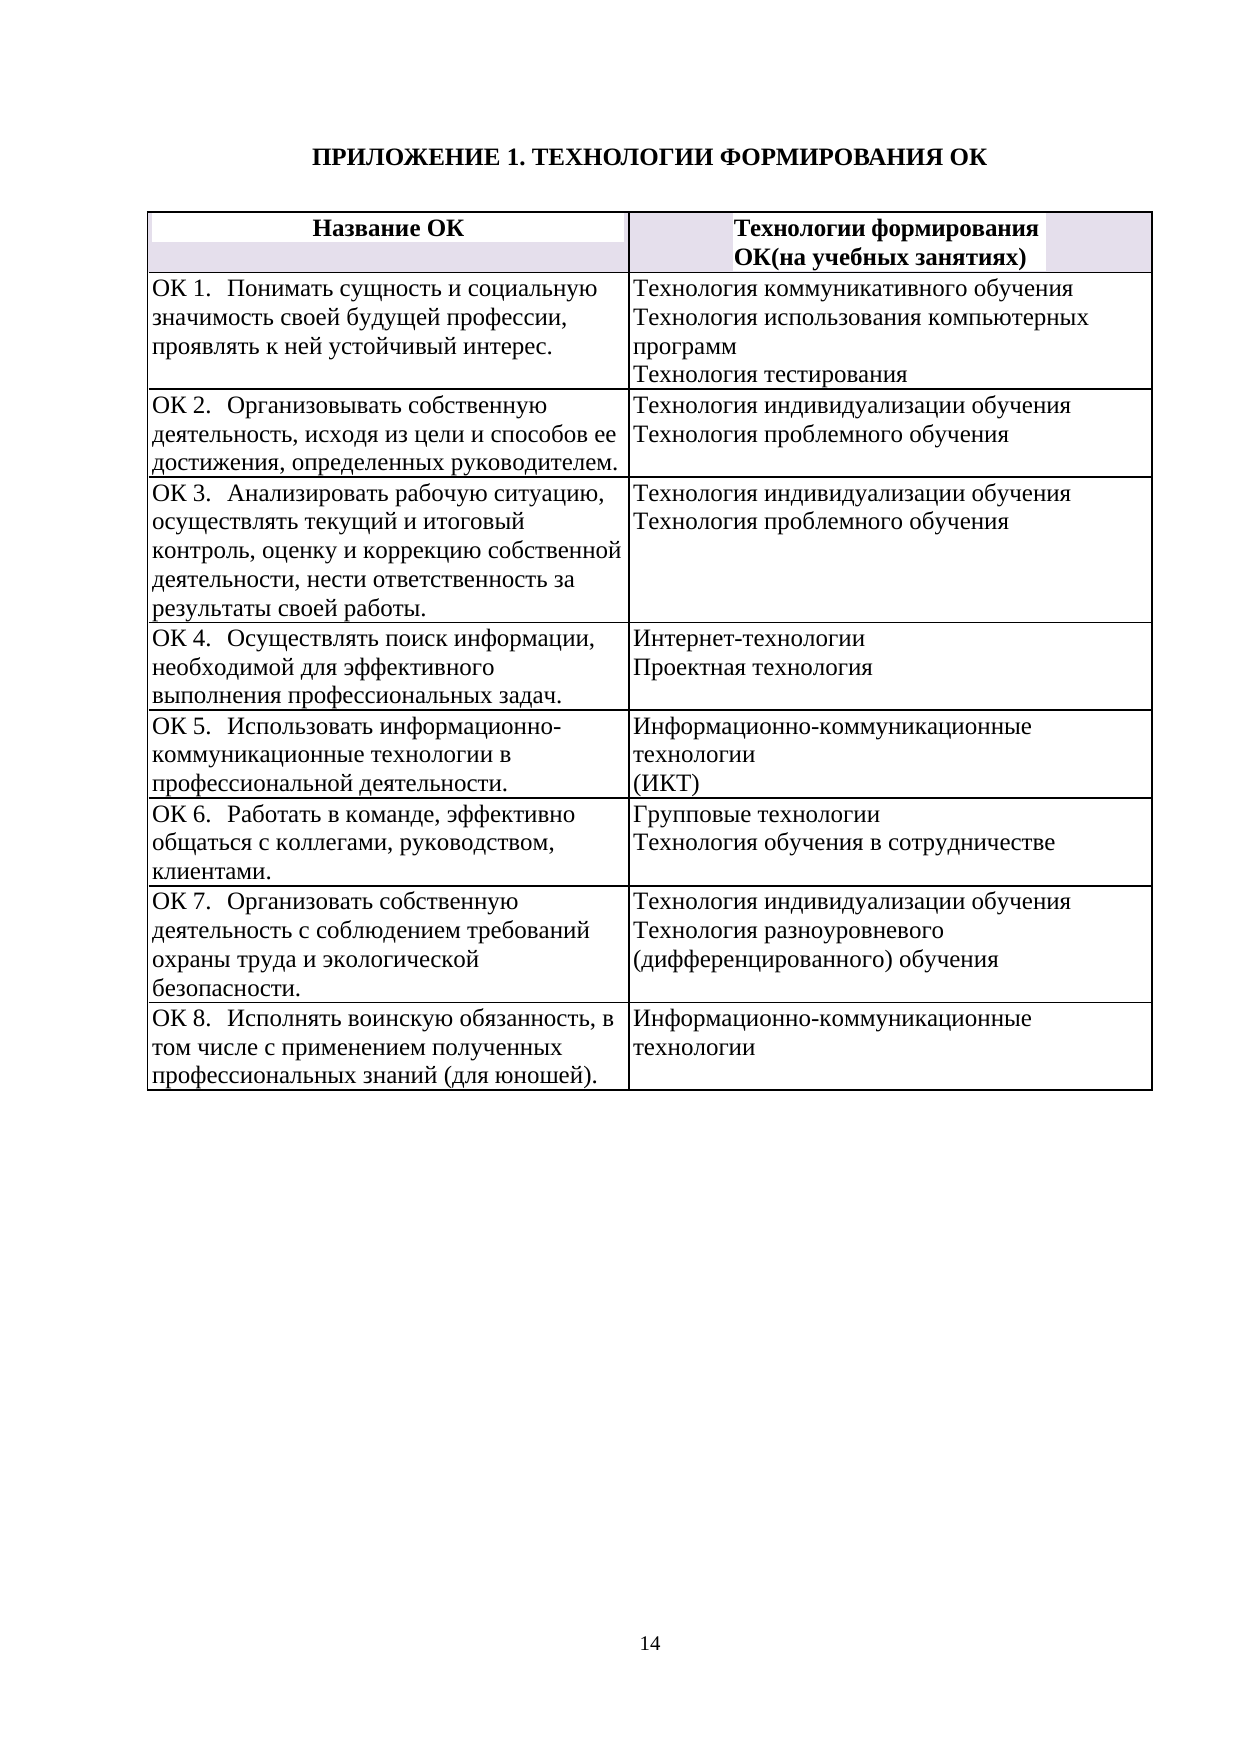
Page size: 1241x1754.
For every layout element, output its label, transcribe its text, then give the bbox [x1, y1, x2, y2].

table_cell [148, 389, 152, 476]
table_cell Интернет-технологии Проектная технология [630, 623, 1151, 709]
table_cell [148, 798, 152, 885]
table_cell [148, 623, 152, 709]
table_cell Технология индивидуализации обучения Технология проблемного обучения [630, 390, 1151, 476]
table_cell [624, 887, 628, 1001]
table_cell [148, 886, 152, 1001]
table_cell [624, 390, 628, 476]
table_cell Технология индивидуализации обучения Технология разноуровневого (дифференцированного) обучения [630, 887, 1151, 1001]
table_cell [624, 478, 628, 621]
table_header Технологии формирования ОК(на учебных занятиях) [630, 213, 1151, 272]
table_header Название ОК [148, 213, 628, 272]
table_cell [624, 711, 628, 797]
table_cell ОК 1. Понимать сущность и социальную значимость своей будущей профессии, проявлять к ней устойчивый интерес. [148, 273, 628, 388]
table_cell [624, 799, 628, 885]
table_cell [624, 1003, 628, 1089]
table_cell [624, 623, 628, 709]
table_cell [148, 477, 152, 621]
subtitle Приложение 1. ТЕХНОЛОГИИ ФОРМИРОВАНИЯ ОК [148, 142, 1152, 171]
table_cell Групповые технологии Технология обучения в сотрудничестве [630, 799, 1151, 885]
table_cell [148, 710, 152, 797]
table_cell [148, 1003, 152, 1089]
table_cell Технология индивидуализации обучения Технология проблемного обучения [630, 478, 1151, 621]
table_cell Информационно-коммуникационные технологии [630, 1003, 1151, 1089]
